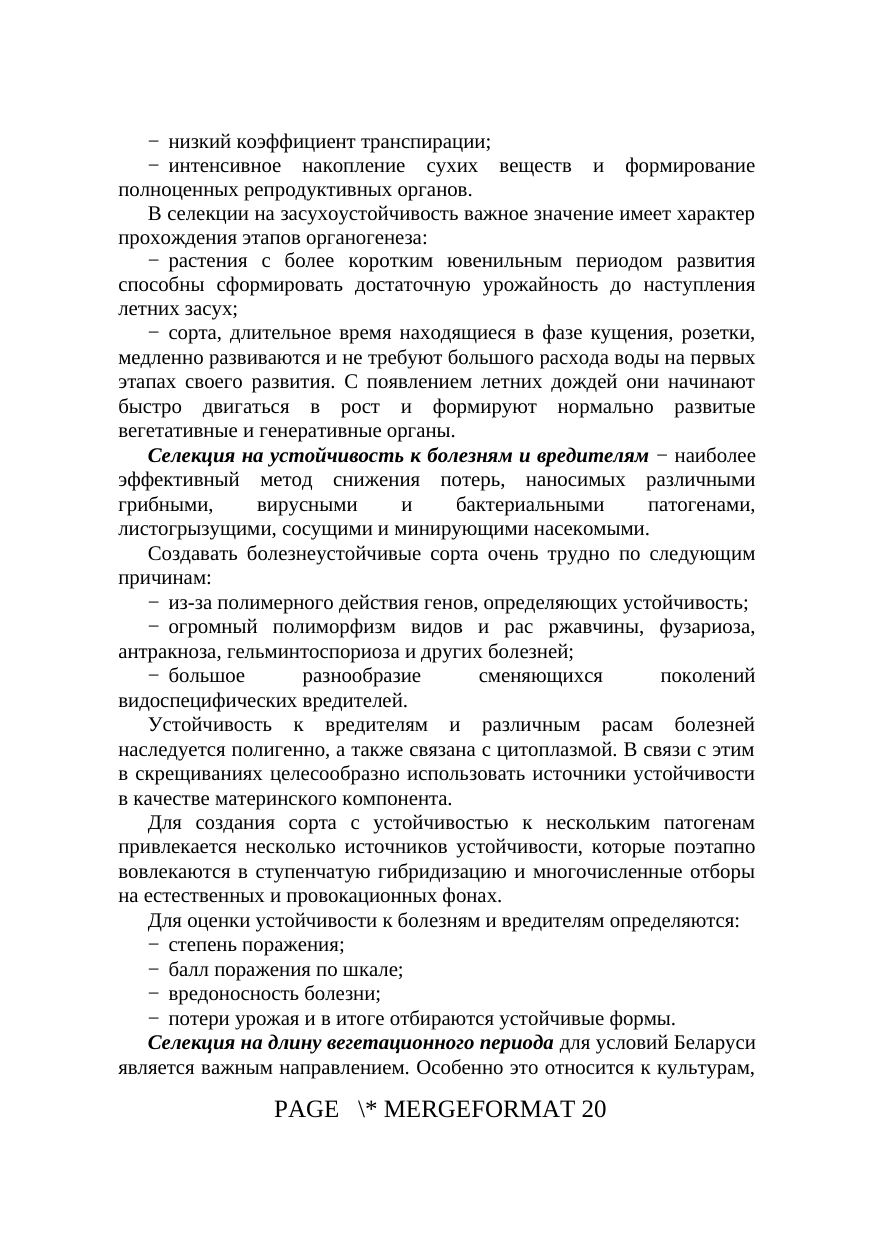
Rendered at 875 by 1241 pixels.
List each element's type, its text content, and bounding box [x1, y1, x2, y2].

text Устойчивость к вредителям и различным расам болезней наследуется полигенно, а также связана с цитоплазмой. В связи с этим в скрещиваниях целесообразно использовать источники устойчивости в качестве материнского компонента. [118, 712, 756, 809]
list из-за полимерного действия генов, определяющих устойчивость; [118, 589, 756, 614]
list интенсивное накопление сухих веществ и формирование полноценных репродуктивных органов. [118, 154, 756, 201]
list вредоносность болезни; [148, 981, 756, 1005]
list низкий коэффициент транспирации; [118, 130, 756, 154]
list большое разнообразие сменяющихся поколений видоспецифических вредителей. [118, 663, 756, 712]
list степень поражения; [148, 932, 756, 956]
list сорта, длительное время находящиеся в фазе кущения, розетки, медленно развиваются и не требуют большого расхода воды на первых этапах своего развития. С появлением летних дождей они начинают быстро двигаться в рост и формируют нормально развитые вегетативные и генеративные органы. [118, 320, 756, 442]
list потери урожая и в итоге отбираются устойчивые формы. [148, 1006, 756, 1030]
text Создавать болезнеустойчивые сорта очень трудно по следующим причинам: [118, 541, 756, 589]
list балл поражения по шкале; [148, 957, 756, 981]
text Селекция на устойчивость к болезням и вредителям − наиболее эффективный метод снижения потерь, наносимых различными грибными, вирусными и бактериальными патогенами, листогрызущими, сосущими и минирующими насекомыми. [118, 443, 756, 540]
list растения с более коротким ювенильным периодом развития способны сформировать достаточную урожайность до наступления летних засух; [118, 249, 756, 320]
list огромный полиморфизм видов и рас ржавчины, фузариоза, антракноза, гельминтоспориоза и других болезней; [118, 614, 756, 663]
text Для создания сорта с устойчивостью к нескольким патогенам привлекается несколько источников устойчивости, которые поэтапно вовлекаются в ступенчатую гибридизацию и многочисленные отборы на естественных и провокационных фонах. [118, 810, 756, 907]
text В селекции на засухоустойчивость важное значение имеет характер прохождения этапов органогенеза: [118, 201, 756, 249]
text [118, 1030, 756, 1079]
text Для оценки устойчивости к болезням и вредителям определяются: [118, 908, 756, 932]
